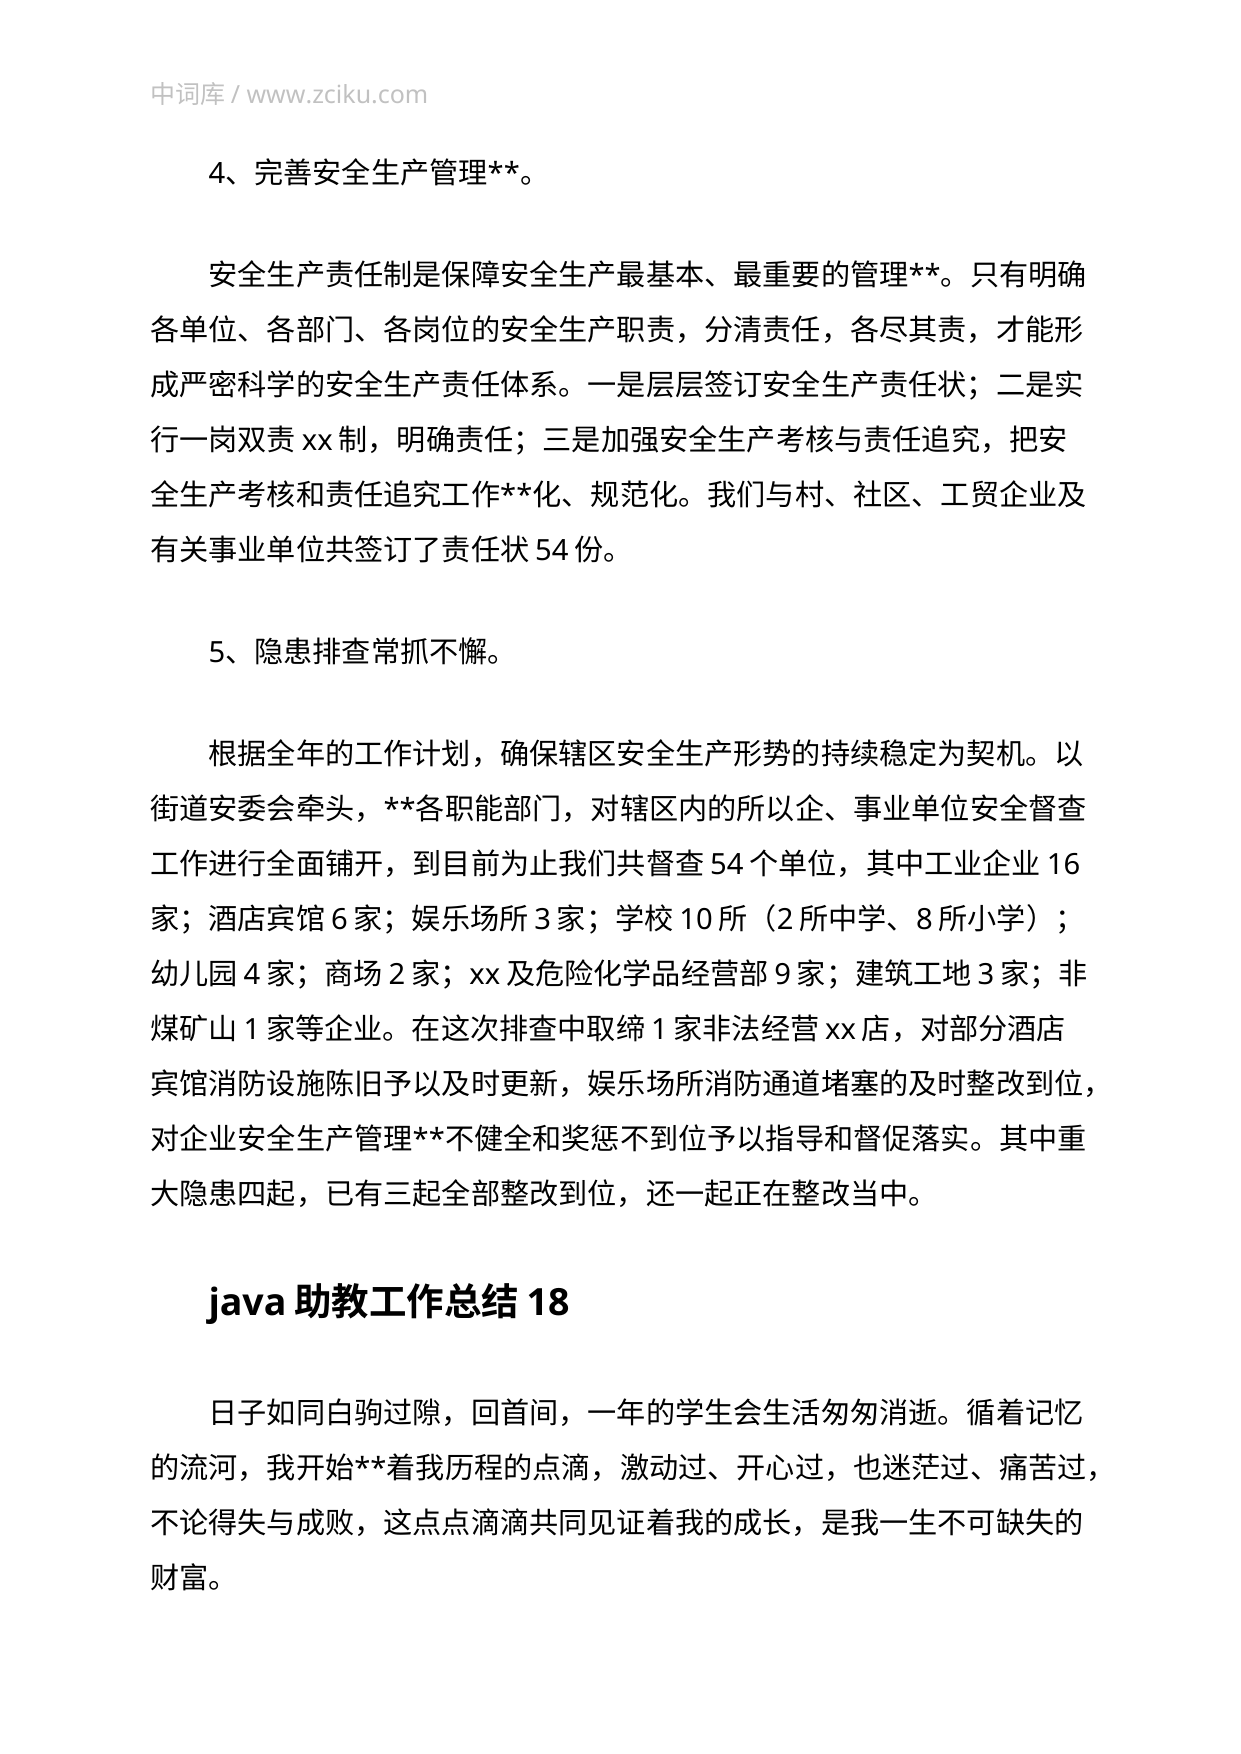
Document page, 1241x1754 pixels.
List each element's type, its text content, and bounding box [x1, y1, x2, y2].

text 日子如同白驹过隙，回首间，一年的学生会生活匆匆消逝。循着记忆的流河，我开始**着我历程的点滴，激动过、开心过，也迷茫过、痛苦过，不论得失与成败，这点点滴滴共同见证着我的成长，是我一生不可缺失的财富。 [150, 1390, 1090, 1597]
text 5、隐患排查常抓不懈。 [150, 629, 1090, 671]
text 4、完善安全生产管理**。 [150, 150, 1090, 192]
text 安全生产责任制是保障安全生产最基本、最重要的管理**。只有明确各单位、各部门、各岗位的安全生产职责，分清责任，各尽其责，才能形成严密科学的安全生产责任体系。一是层层签订安全生产责任状；二是实行一岗双责xx制，明确责任；三是加强安全生产考核与责任追究，把安全生产考核和责任追究工作**化、规范化。我们与村、社区、工贸企业及有关事业单位共签订了责任状54份。 [150, 252, 1090, 569]
text 根据全年的工作计划，确保辖区安全生产形势的持续稳定为契机。以街道安委会牵头，**各职能部门，对辖区内的所以企、事业单位安全督查工作进行全面铺开，到目前为止我们共督查54个单位，其中工业企业16家；酒店宾馆6家；娱乐场所3家；学校10所（2所中学、8所小学）；幼儿园4家；商场2家；xx及危险化学品经营部9家；建筑工地3家；非煤矿山1家等企业。在这次排查中取缔1家非法经营xx店，对部分酒店宾馆消防设施陈旧予以及时更新，娱乐场所消防通道堵塞的及时整改到位，对企业安全生产管理**不健全和奖惩不到位予以指导和督促落实。其中重大隐患四起，已有三起全部整改到位，还一起正在整改当中。 [150, 731, 1090, 1213]
text java助教工作总结18 [150, 1272, 1090, 1327]
